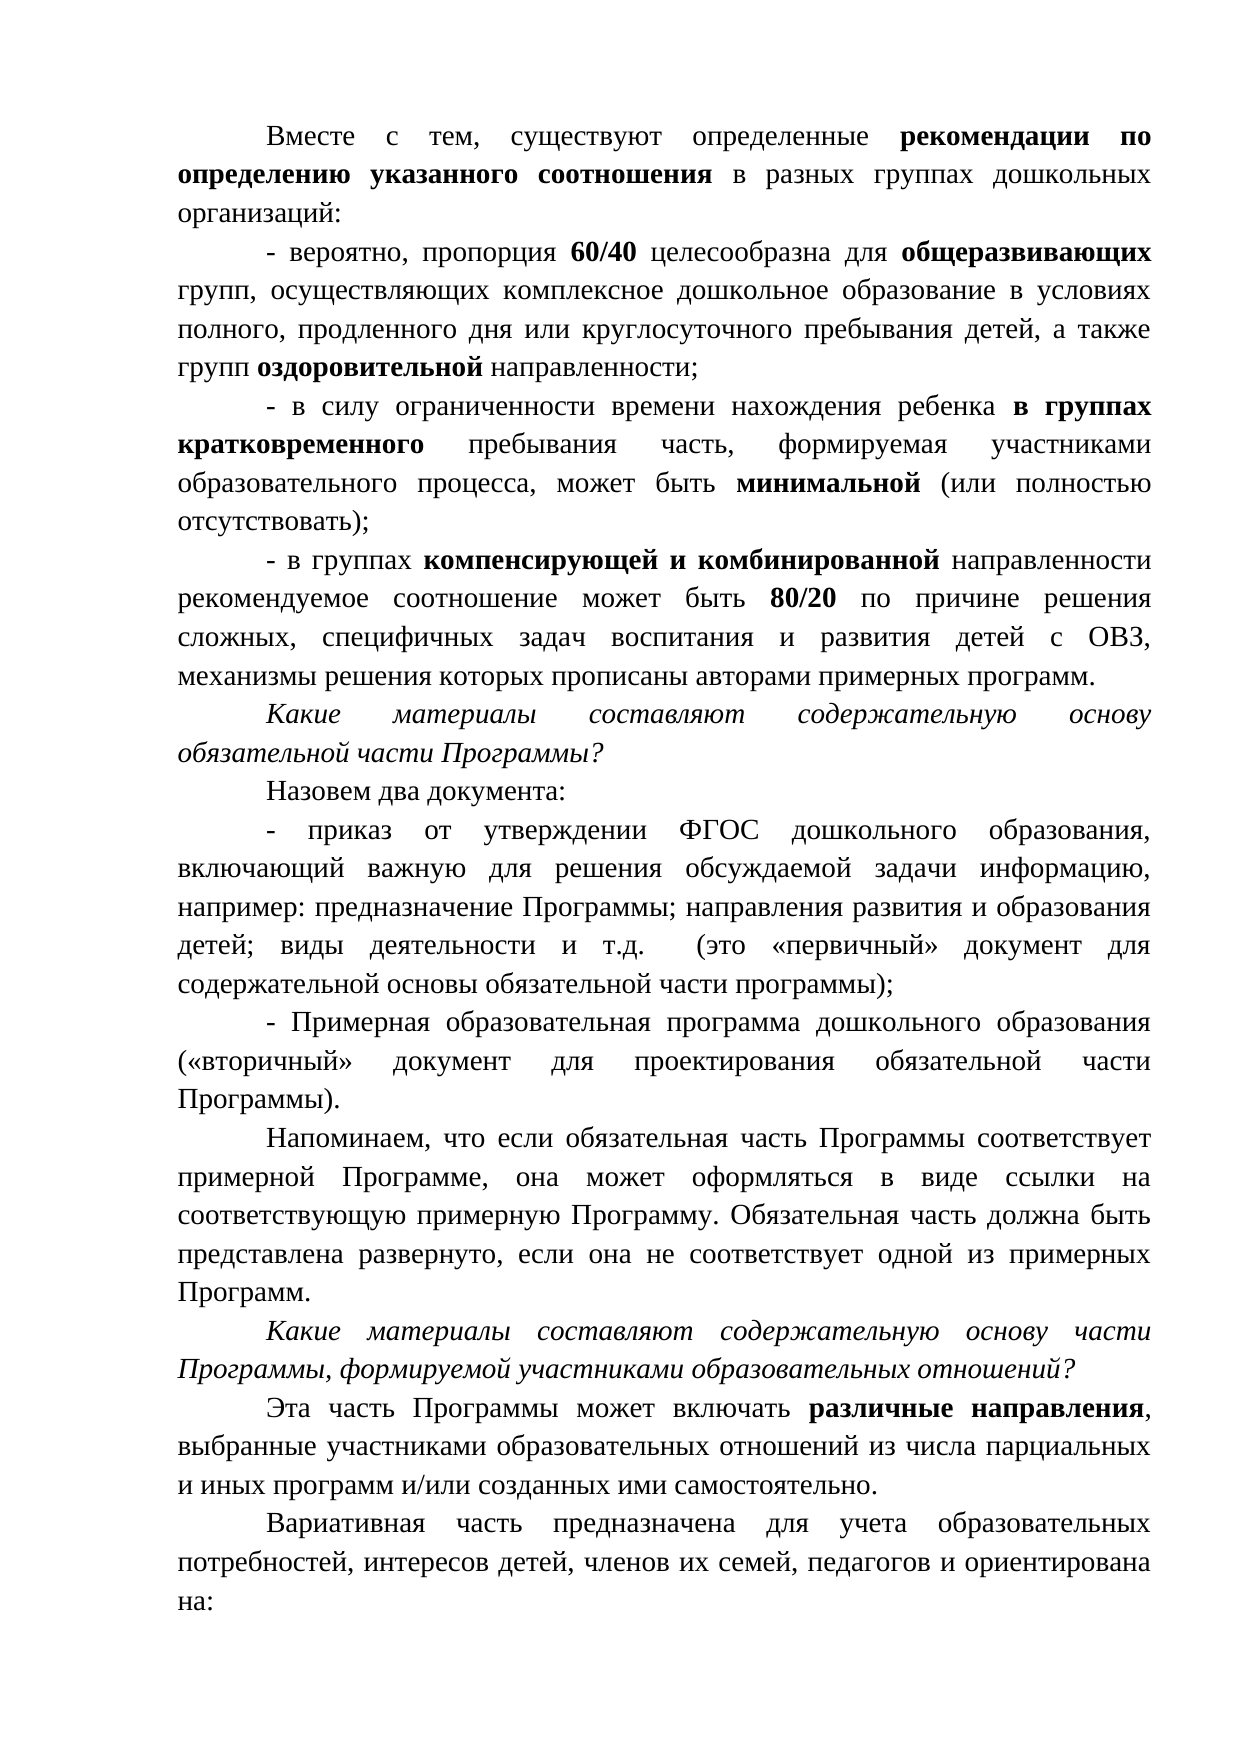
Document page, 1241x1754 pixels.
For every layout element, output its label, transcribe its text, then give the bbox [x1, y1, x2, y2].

text Эта часть Программы может включать различные направления, выбранные участниками образовательных отношений из числа парциальных и иных программ и/или созданных ими самостоятельно. [177, 1390, 1152, 1429]
text Эта часть Программы может включать различные направления, выбранные участниками образовательных отношений из числа парциальных и иных программ и/или созданных ими самостоятельно. [177, 1462, 1152, 1501]
text - приказ от утверждении ФГОС дошкольного образования, включающий важную для решения обсуждаемой задачи информацию, например: предназначение Программы; направления развития и образования детей; виды деятельности и т.д. (это «первичный» документ для содержательной основы обязательной части программы); [177, 812, 1152, 999]
text Какие материалы составляют содержательную основу обязательной части Программы? [177, 696, 1152, 768]
text Вариативная часть предназначена для учета образовательных потребностей, интересов детей, членов их семей, педагогов и ориентирована на: [177, 1506, 1152, 1616]
text Вместе с тем, существуют определенные рекомендации по определению указанного соотношения в разных группах дошкольных организаций: [177, 118, 1152, 229]
text Назовем два документа: [177, 773, 1152, 807]
text - вероятно, пропорция 60/40 целесообразна для общеразвивающих групп, осуществляющих комплексное дошкольное образование в условиях полного, продленного дня или круглосуточного пребывания детей, а также групп оздоровительной направленности; [177, 234, 1152, 383]
text - в группах компенсирующей и комбинированной направленности рекомендуемое соотношение может быть 80/20 по причине решения сложных, специфичных задач воспитания и развития детей с ОВЗ, механизмы решения которых прописаны авторами примерных программ. [177, 542, 1152, 691]
text Напоминаем, что если обязательная часть Программы соответствует примерной Программе, она может оформляться в виде ссылки на соответствующую примерную Программу. Обязательная часть должна быть представлена развернуто, если она не соответствует одной из примерных Программ. [177, 1120, 1152, 1308]
text - в силу ограниченности времени нахождения ребенка в группах кратковременного пребывания часть, формируемая участниками образовательного процесса, может быть минимальной (или полностью отсутствовать); [177, 388, 1152, 537]
text - Примерная образовательная программа дошкольного образования («вторичный» документ для проектирования обязательной части Программы). [177, 1004, 1152, 1115]
text Какие материалы составляют содержательную основу части Программы, формируемой участниками образовательных отношений? [177, 1313, 1152, 1385]
